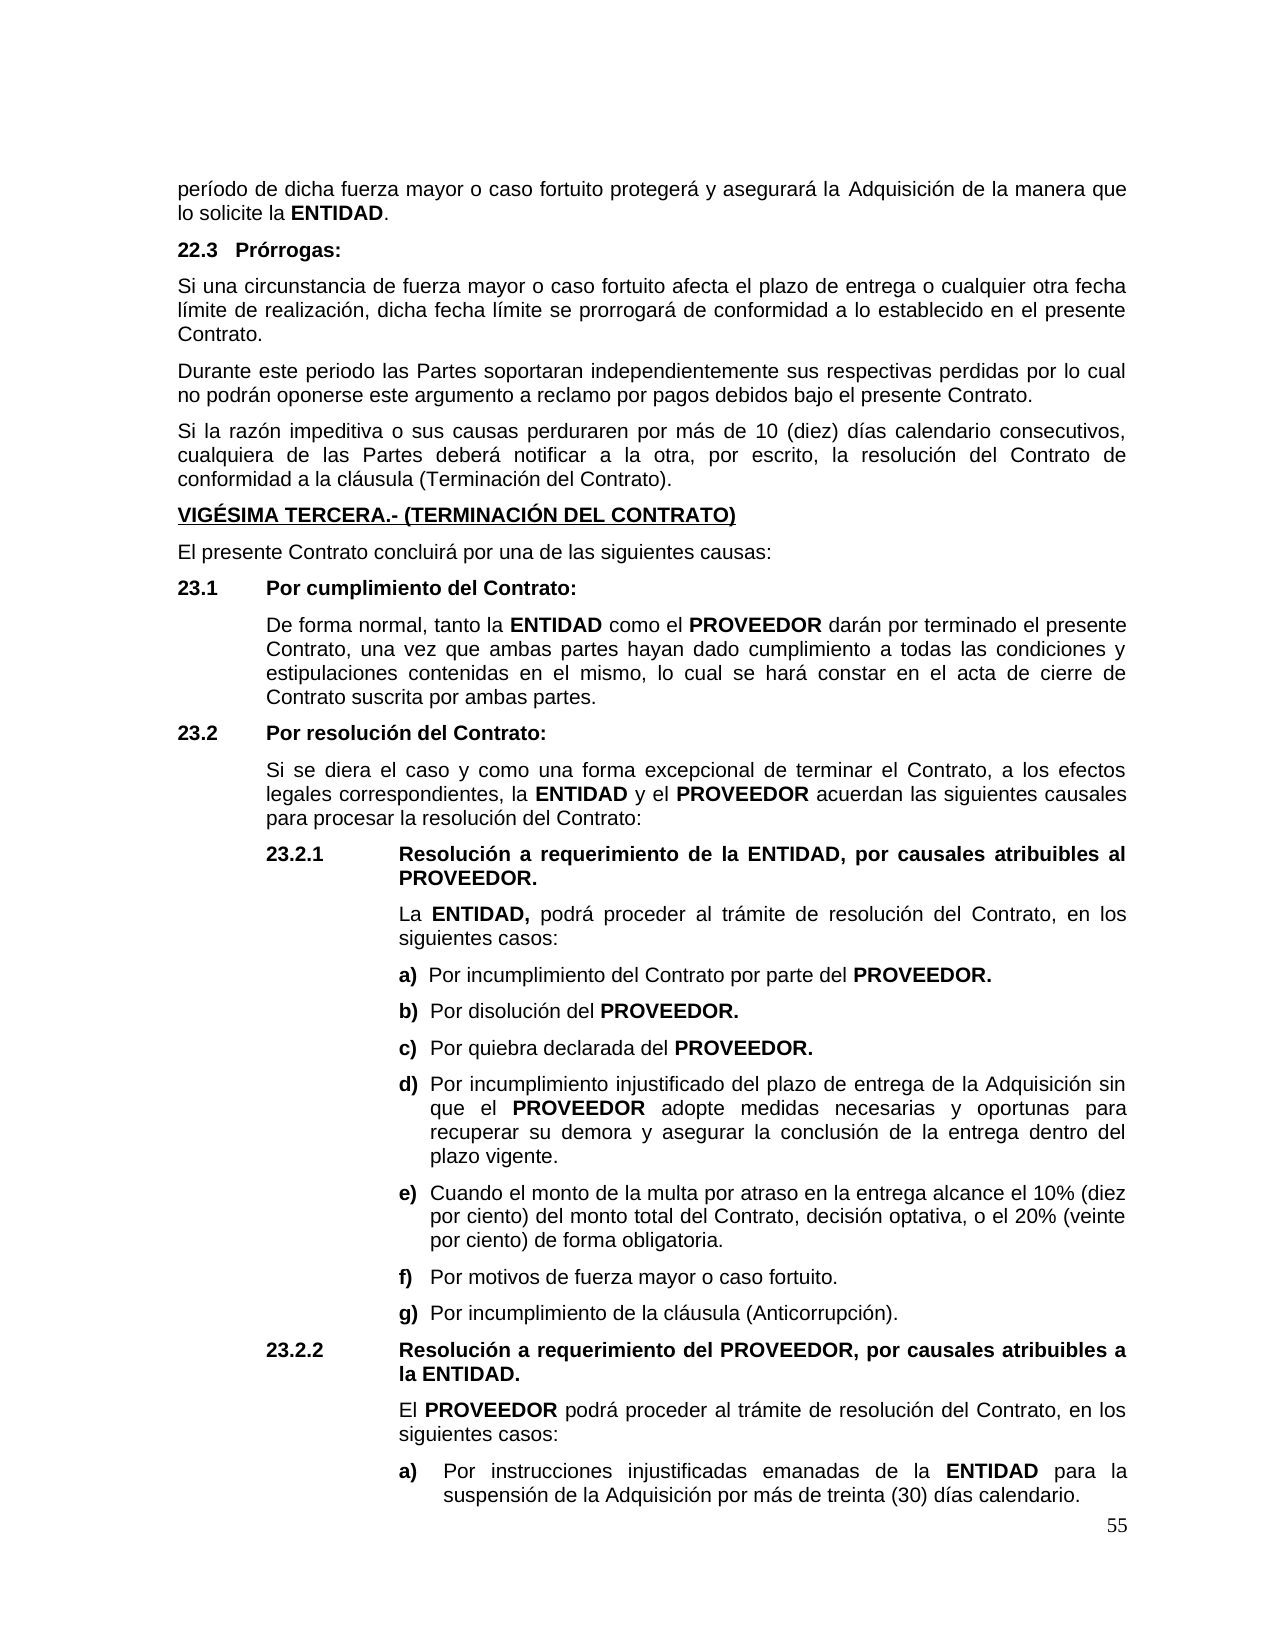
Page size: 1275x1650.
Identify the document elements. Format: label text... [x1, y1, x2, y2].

text VIGÉSIMA TERCERA.- (TERMINACIÓN DEL CONTRATO) [177, 503, 1127, 527]
text Si una circunstancia de fuerza mayor o caso fortuito afecta el plazo de entrega o cualquier otra fecha límite de realización, dicha fecha límite se prorrogará de conformidad a lo establecido en el presente Contrato. [177, 274, 1127, 346]
text De forma normal, tanto la ENTIDAD como el PROVEEDOR darán por terminado el presente Contrato, una vez que ambas partes hayan dado cumplimiento a todas las condiciones y estipulaciones contenidas en el mismo, lo cual se hará constar en el acta de cierre de Contrato suscrita por ambas partes. [177, 613, 1127, 708]
list Por instrucciones injustificadas emanadas de la ENTIDAD para la suspensión de la Adquisición por más de treinta (30) días calendario. [399, 1458, 1127, 1506]
text Durante este periodo las Partes soportaran independientemente sus respectivas perdidas por lo cual no podrán oponerse este argumento a reclamo por pagos debidos bajo el presente Contrato. [177, 358, 1127, 406]
list Por motivos de fuerza mayor o caso fortuito. [398, 1265, 1127, 1289]
text 23.2.2 Resolución a requerimiento del PROVEEDOR, por causales atribuibles a la ENTIDAD. [177, 1338, 1127, 1386]
list Cuando el monto de la multa por atraso en la entrega alcance el 10% (diez por ciento) del monto total del Contrato, decisión optativa, o el 20% (veinte por ciento) de forma obligatoria. [398, 1180, 1127, 1252]
text 22.3 Prórrogas: [177, 238, 1127, 262]
list Por quiebra declarada del PROVEEDOR. [398, 1036, 1127, 1059]
list Por disolución del PROVEEDOR. [398, 999, 1127, 1023]
text La ENTIDAD, podrá proceder al trámite de resolución del Contrato, en los siguientes casos: [398, 902, 1127, 950]
text El presente Contrato concluirá por una de las siguientes causas: [177, 540, 1127, 564]
text 23.2 Por resolución del Contrato: [177, 721, 1127, 745]
text Si la razón impeditiva o sus causas perduraren por más de 10 (diez) días calendario consecutivos, cualquiera de las Partes deberá notificar a la otra, por escrito, la resolución del Contrato de conformidad a la cláusula (Terminación del Contrato). [177, 419, 1127, 491]
list Por incumplimiento del Contrato por parte del PROVEEDOR. [399, 963, 1127, 987]
text El PROVEEDOR podrá proceder al trámite de resolución del Contrato, en los siguientes casos: [399, 1398, 1127, 1446]
text Si se diera el caso y como una forma excepcional de terminar el Contrato, a los efectos legales correspondientes, la ENTIDAD y el PROVEEDOR acuerdan las siguientes causales para procesar la resolución del Contrato: [177, 757, 1127, 829]
text 23.1 Por cumplimiento del Contrato: [177, 576, 1127, 600]
list Por incumplimiento injustificado del plazo de entrega de la Adquisición sin que el PROVEEDOR adopte medidas necesarias y oportunas para recuperar su demora y asegurar la conclusión de la entrega dentro del plazo vigente. [398, 1072, 1127, 1168]
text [177, 177, 1127, 225]
text 23.2.1 Resolución a requerimiento de la ENTIDAD, por causales atribuibles al PROVEEDOR. [266, 842, 1127, 890]
list Por incumplimiento de la cláusula (Anticorrupción). [398, 1301, 1127, 1325]
